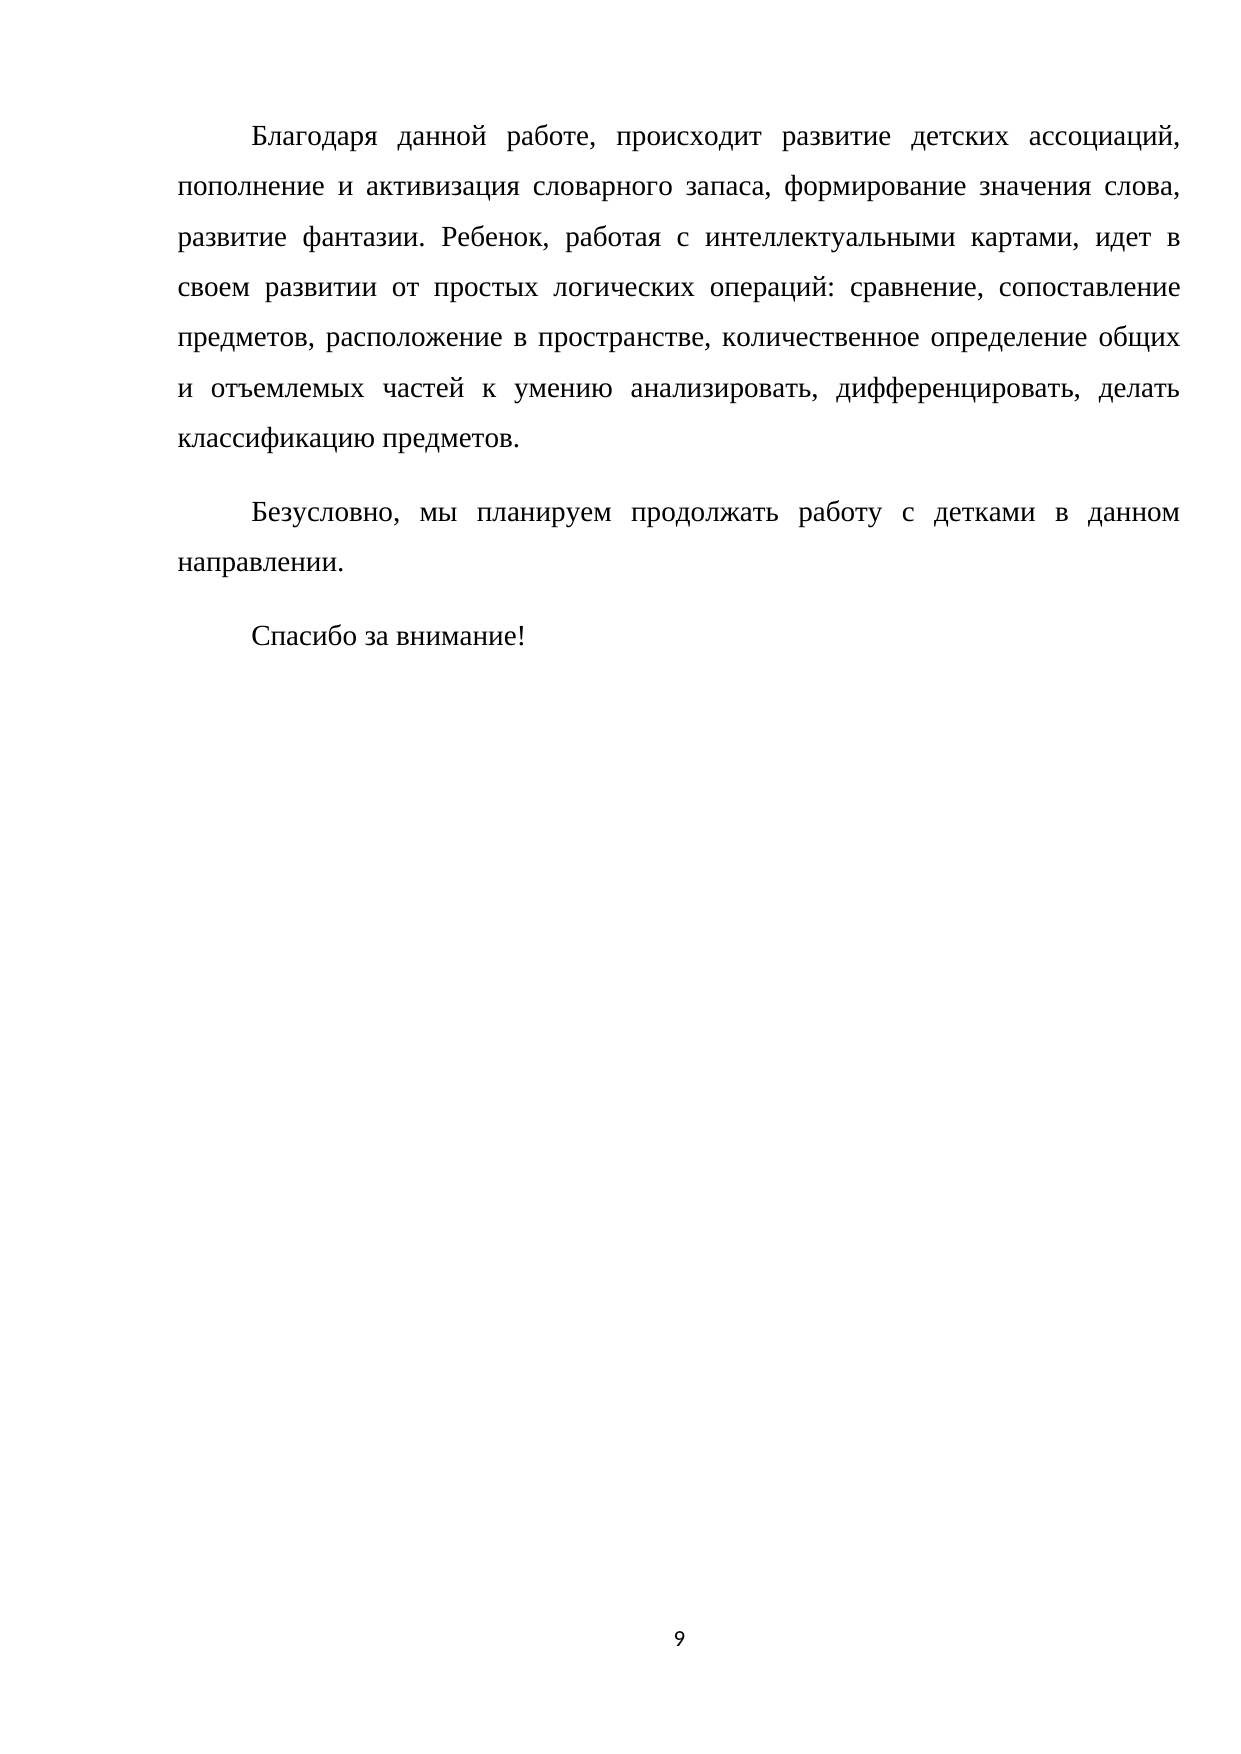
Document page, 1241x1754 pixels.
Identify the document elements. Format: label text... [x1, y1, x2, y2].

text Благодаря данной работе, происходит развитие детских ассоциаций, пополнение и активизация словарного запаса, формирование значения слова, развитие фантазии. Ребенок, работая с интеллектуальными картами, идет в своем развитии от простых логических операций: сравнение, сопоставление предметов, расположение в пространстве, количественное определение общих и отъемлемых частей к умению анализировать, дифференцировать, делать классификацию предметов. [177, 118, 1181, 453]
text Безусловно, мы планируем продолжать работу с детками в данном направлении. [177, 494, 1181, 578]
text Спасибо за внимание! [177, 618, 1181, 651]
